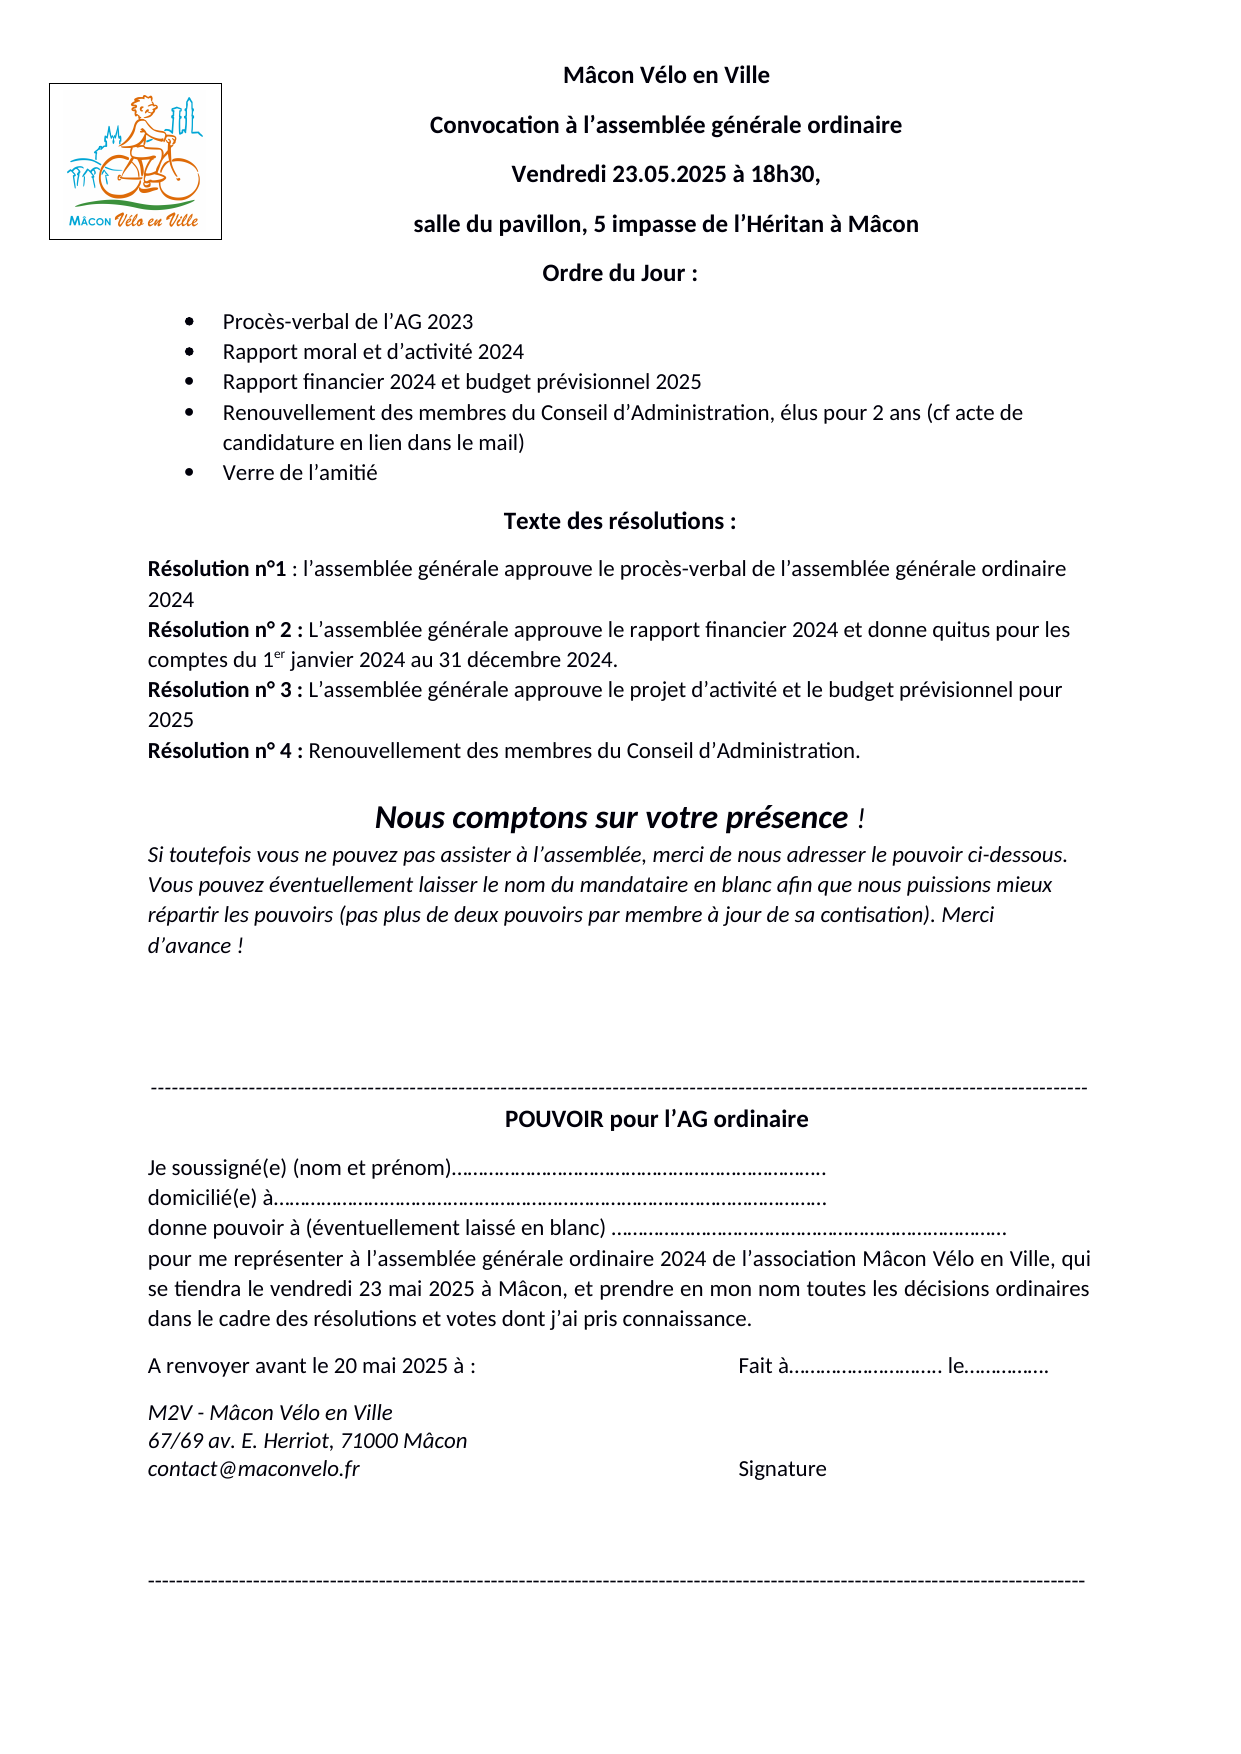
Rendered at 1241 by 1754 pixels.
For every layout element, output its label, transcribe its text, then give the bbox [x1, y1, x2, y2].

text Nous comptons sur votre présence ! [148, 796, 1093, 837]
text salle du pavillon, 5 impasse de l’Héritan à Mâcon [222, 208, 1093, 238]
list Rapport financier 2024 et budget prévisionnel 2025 [185, 367, 1093, 396]
text domicilié(e) à…………………………………………………………………………………………… [148, 1183, 1093, 1211]
text Je soussigné(e) (nom et prénom)…………………………………………………………….. [148, 1153, 1093, 1181]
text -------------------------------------------------------------------------------------------------------------------------------------- POUVOIR pour l’AG ordinaire [148, 1073, 1093, 1134]
text Résolution n° 3 : L’assemblée générale approuve le projet d’activité et le budget prévisionnel pour 2025 [148, 675, 1093, 734]
list Procès-verbal de l’AG 2023 [185, 307, 1093, 335]
text Convocation à l’assemblée générale ordinaire [222, 109, 1093, 139]
text M2V - Mâcon Vélo en Ville [148, 1398, 1093, 1426]
text 67/69 av. E. Herriot, 71000 Mâcon [148, 1426, 1093, 1454]
text Résolution n° 4 : Renouvellement des membres du Conseil d’Administration. [148, 736, 1093, 764]
text Résolution n° 2 : L’assemblée générale approuve le rapport financier 2024 et donne quitus pour les comptes du 1er janvier 2024 au 31 décembre 2024. [148, 615, 1093, 673]
list Renouvellement des membres du Conseil d’Administration, élus pour 2 ans (cf acte de candidature en lien dans le mail) [185, 398, 1093, 456]
text -------------------------------------------------------------------------------------------------------------------------------------- [148, 1566, 1093, 1594]
text Vendredi 23.05.2025 à 18h30, [222, 158, 1093, 189]
text Si toutefois vous ne pouvez pas assister à l’assemblée, merci de nous adresser le pouvoir ci-dessous. Vous pouvez éventuellement laisser le nom du mandataire en blanc afin que nous puissions mieux répartir les pouvoirs (pas plus de deux pouvoirs par membre à jour de sa contisation). Merci d’avance ! [148, 840, 1093, 959]
text A renvoyer avant le 20 mai 2025 à : Fait à……………………….. le……………. [148, 1351, 1093, 1379]
text donne pouvoir à (éventuellement laissé en blanc) ………………………………………………………………… [148, 1213, 1093, 1242]
text Mâcon Vélo en Ville [148, 59, 1093, 90]
list Rapport moral et d’activité 2024 [185, 337, 1093, 365]
text pour me représenter à l’assemblée générale ordinaire 2024 de l’association Mâcon Vélo en Ville, qui se tiendra le vendredi 23 mai 2025 à Mâcon, et prendre en mon nom toutes les décisions ordinaires dans le cadre des résolutions et votes dont j’ai pris connaissance. [148, 1244, 1093, 1332]
text Résolution n°1 : l’assemblée générale approuve le procès-verbal de l’assemblée générale ordinaire 2024 [148, 554, 1093, 613]
picture [63, 90, 206, 232]
list Verre de l’amitié [185, 458, 1093, 486]
text Ordre du Jour : [148, 257, 1093, 288]
text Texte des résolutions : [148, 505, 1093, 536]
text contact@maconvelo.fr Signature [148, 1454, 1093, 1482]
